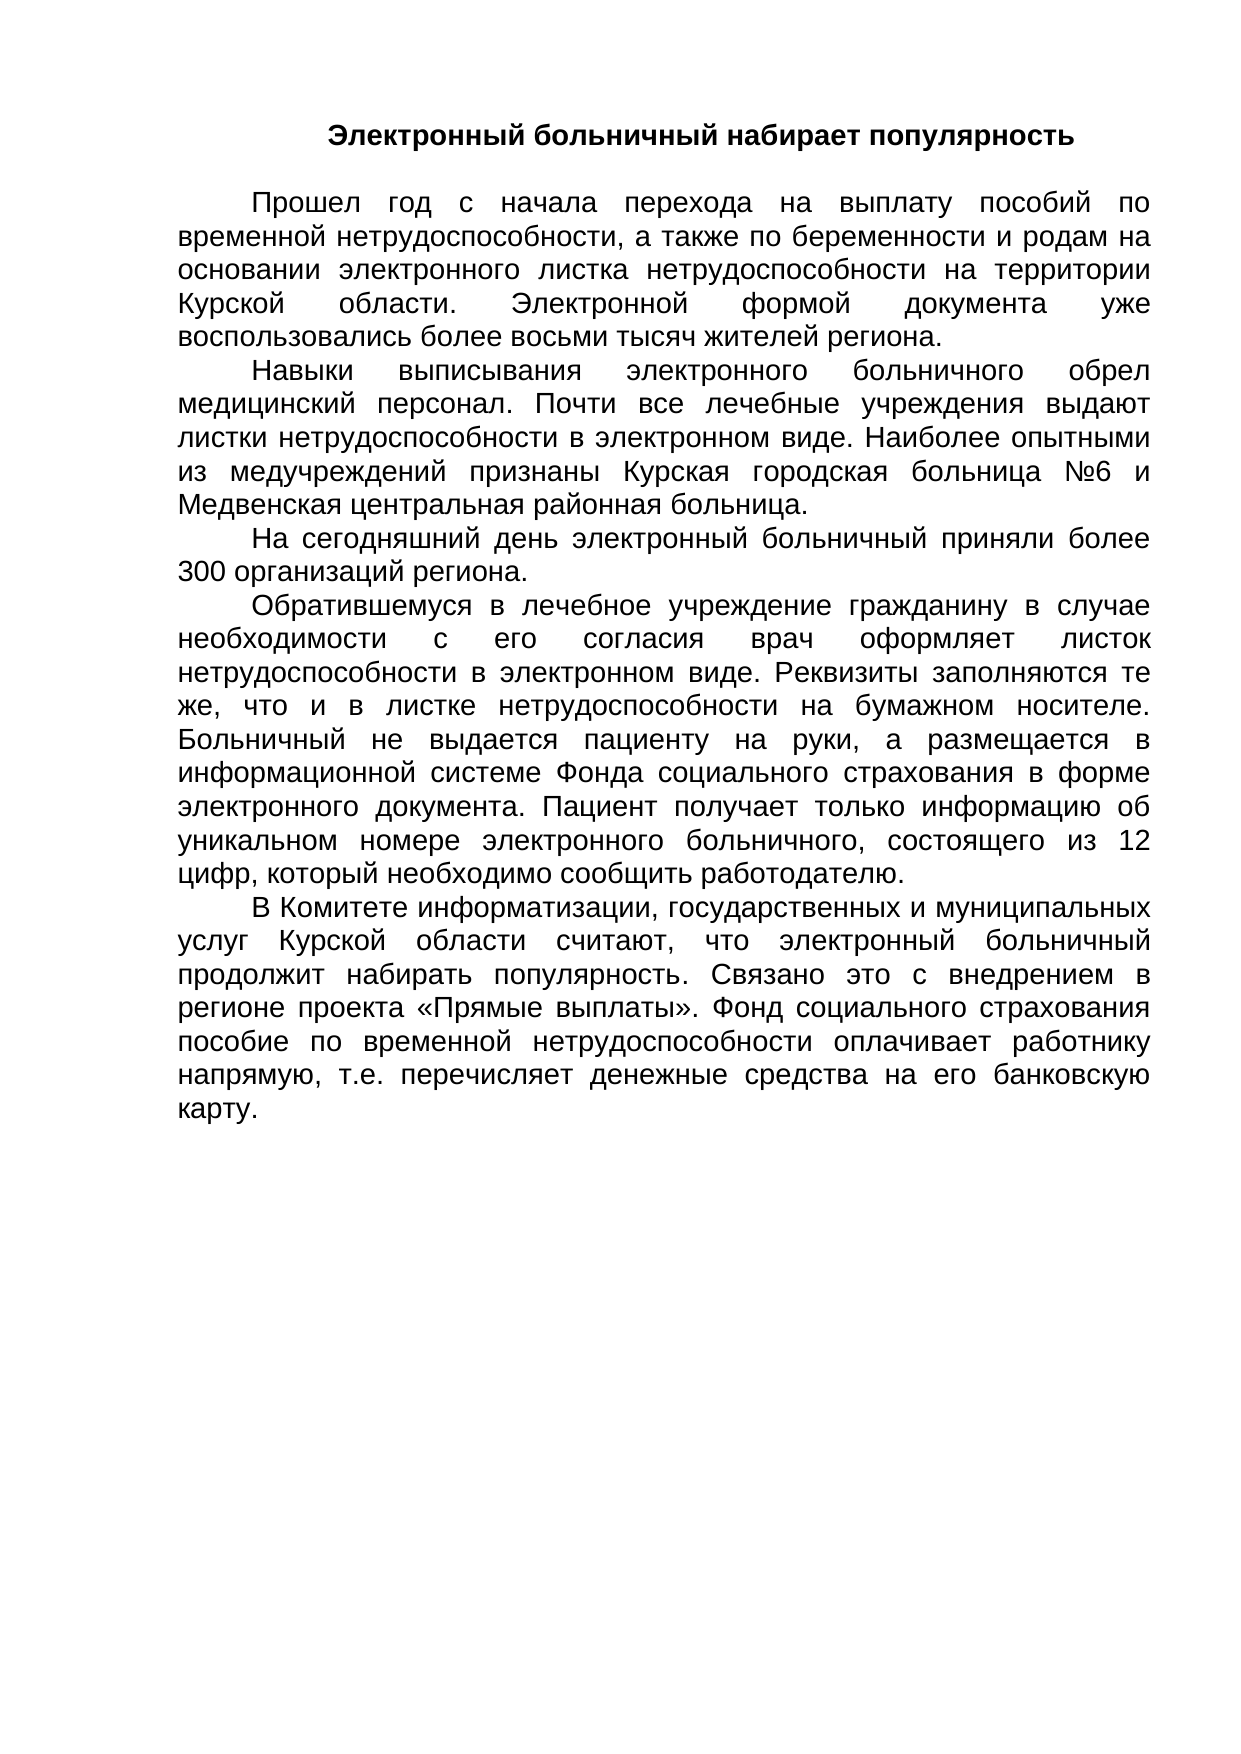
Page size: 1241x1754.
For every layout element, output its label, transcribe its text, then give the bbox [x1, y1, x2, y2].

text Электронный больничный набирает популярность [177, 118, 1152, 152]
text Обратившемуся в лечебное учреждение гражданину в случае необходимости с его согласия врач оформляет листок нетрудоспособности в электронном виде. Реквизиты заполняются те же, что и в листке нетрудоспособности на бумажном носителе. Больничный не выдается пациенту на руки, а размещается в информационной системе Фонда социального страхования в форме электронного документа. Пациент получает только информацию об уникальном номере электронного больничного, состоящего из 12 цифр, который необходимо сообщить работодателю. [177, 588, 1152, 889]
text На сегодняшний день электронный больничный приняли более 300 организаций региона. [177, 521, 1152, 588]
text Прошел год с начала перехода на выплату пособий по временной нетрудоспособности, а также по беременности и родам на основании электронного листка нетрудоспособности на территории Курской области. Электронной формой документа уже воспользовались более восьми тысяч жителей региона. [177, 185, 1152, 353]
text В Комитете информатизации, государственных и муниципальных услуг Курской области считают, что электронный больничный продолжит набирать популярность. Связано это с внедрением в регионе проекта «Прямые выплаты». Фонд социального страхования пособие по временной нетрудоспособности оплачивает работнику напрямую, т.е. перечисляет денежные средства на его банковскую карту. [177, 889, 1152, 1124]
text Навыки выписывания электронного больничного обрел медицинский персонал. Почти все лечебные учреждения выдают листки нетрудоспособности в электронном виде. Наиболее опытными из медучреждений признаны Курская городская больница №6 и Медвенская центральная районная больница. [177, 353, 1152, 521]
